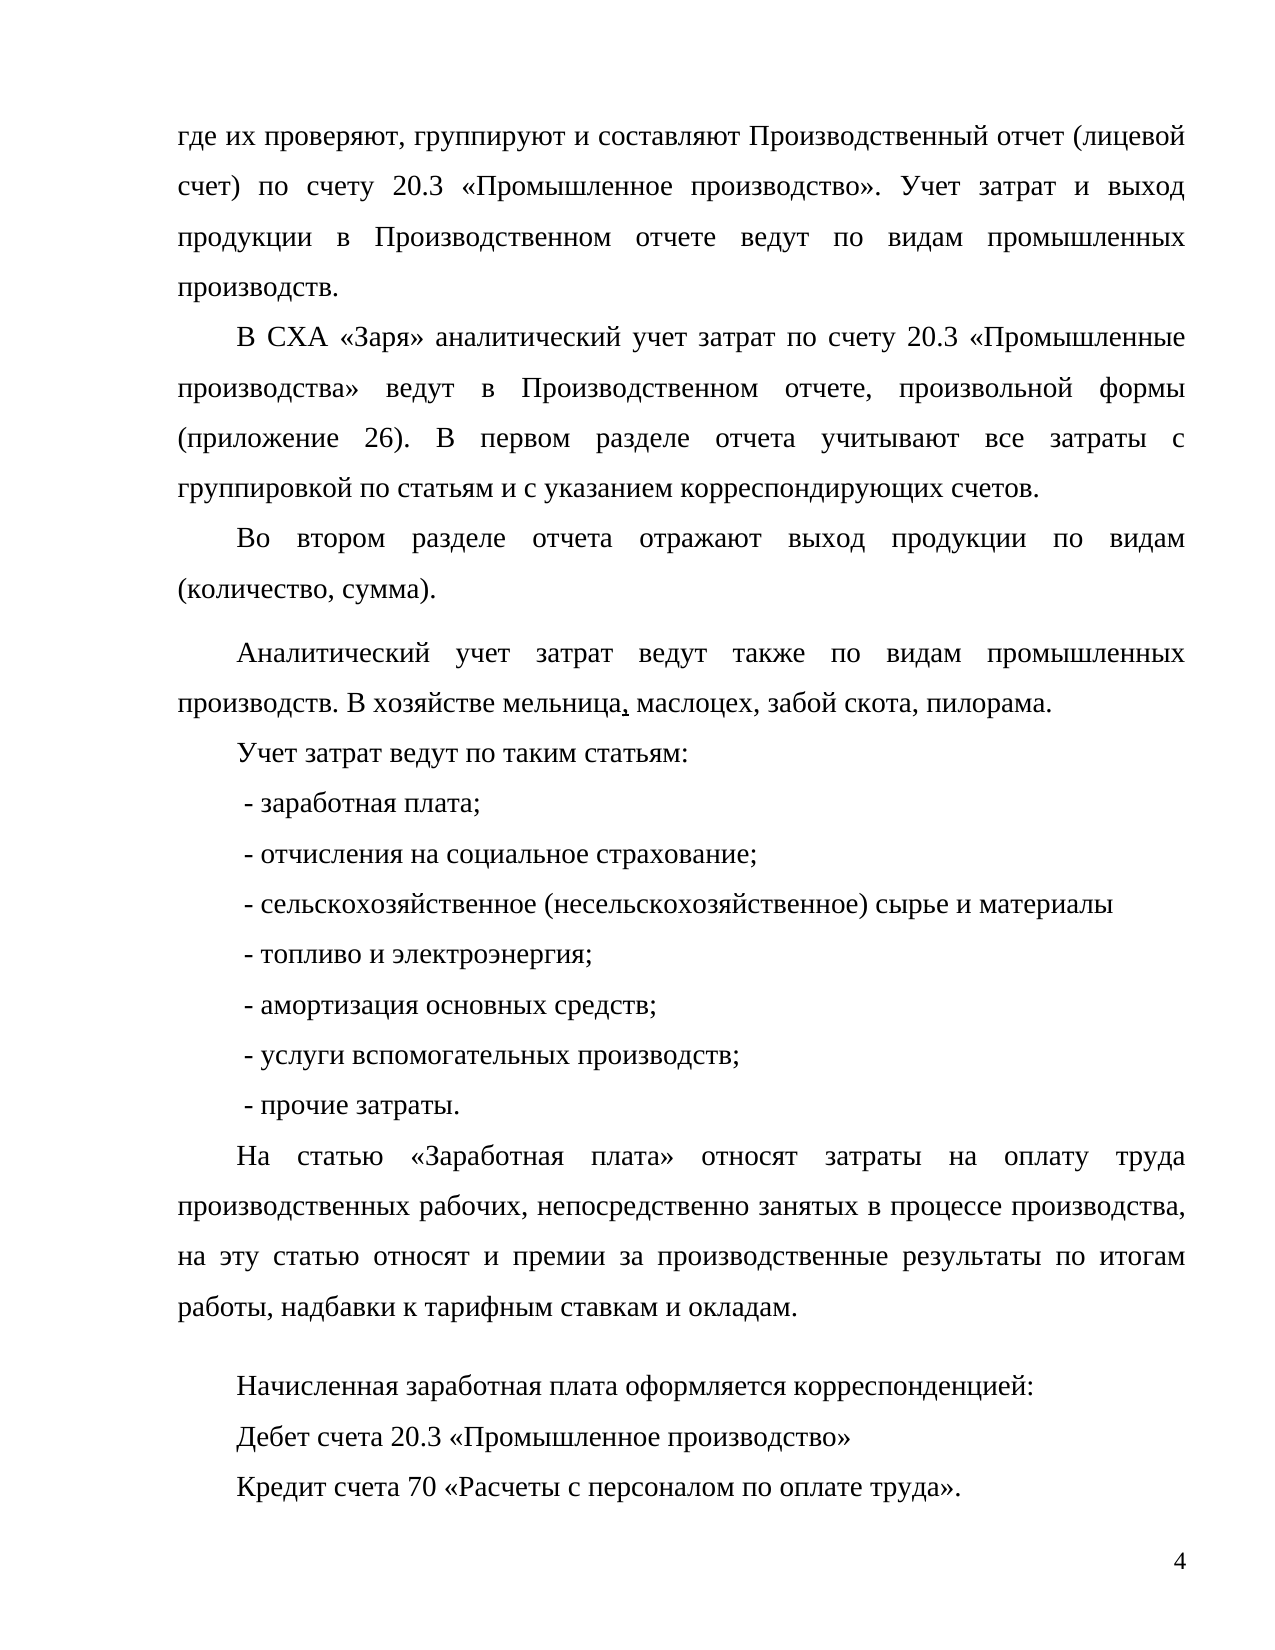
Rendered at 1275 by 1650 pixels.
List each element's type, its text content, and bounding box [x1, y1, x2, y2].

text - услуги вспомогательных производств; [177, 1037, 1186, 1071]
text - топливо и электроэнергия; [177, 937, 1186, 970]
text - амортизация основных средств; [177, 987, 1186, 1020]
text Начисленная заработная плата оформляется корреспонденцией: [177, 1368, 1186, 1402]
text Кредит счета 70 «Расчеты с персоналом по оплате труда». [177, 1469, 1186, 1503]
text На статью «Заработная плата» относят затраты на оплату труда производственных рабочих, непосредственно занятых в процессе производства, на эту статью относят и премии за производственные результаты по итогам работы, надбавки к тарифным ставкам и окладам. [177, 1138, 1186, 1322]
text - сельскохозяйственное (несельскохозяйственное) сырье и материалы [177, 886, 1186, 920]
text Учет затрат ведут по таким статьям: [177, 735, 1186, 769]
text В СХА «Заря» аналитический учет затрат по счету 20.3 «Промышленные производства» ведут в Производственном отчете, произвольной формы (приложение 26). В первом разделе отчета учитывают все затраты с группировкой по статьям и с указанием корреспондирующих счетов. [177, 319, 1186, 504]
text - прочие затраты. [177, 1087, 1186, 1121]
text - отчисления на социальное страхование; [177, 836, 1186, 869]
text Дебет счета 20.3 «Промышленное производство» [177, 1419, 1186, 1452]
text Аналитический учет затрат ведут также по видам промышленных производств. В хозяйстве мельница, маслоцех, забой скота, пилорама. [177, 635, 1186, 718]
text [177, 118, 1186, 303]
text - заработная плата; [177, 786, 1186, 819]
text Во втором разделе отчета отражают выход продукции по видам (количество, сумма). [177, 521, 1186, 604]
